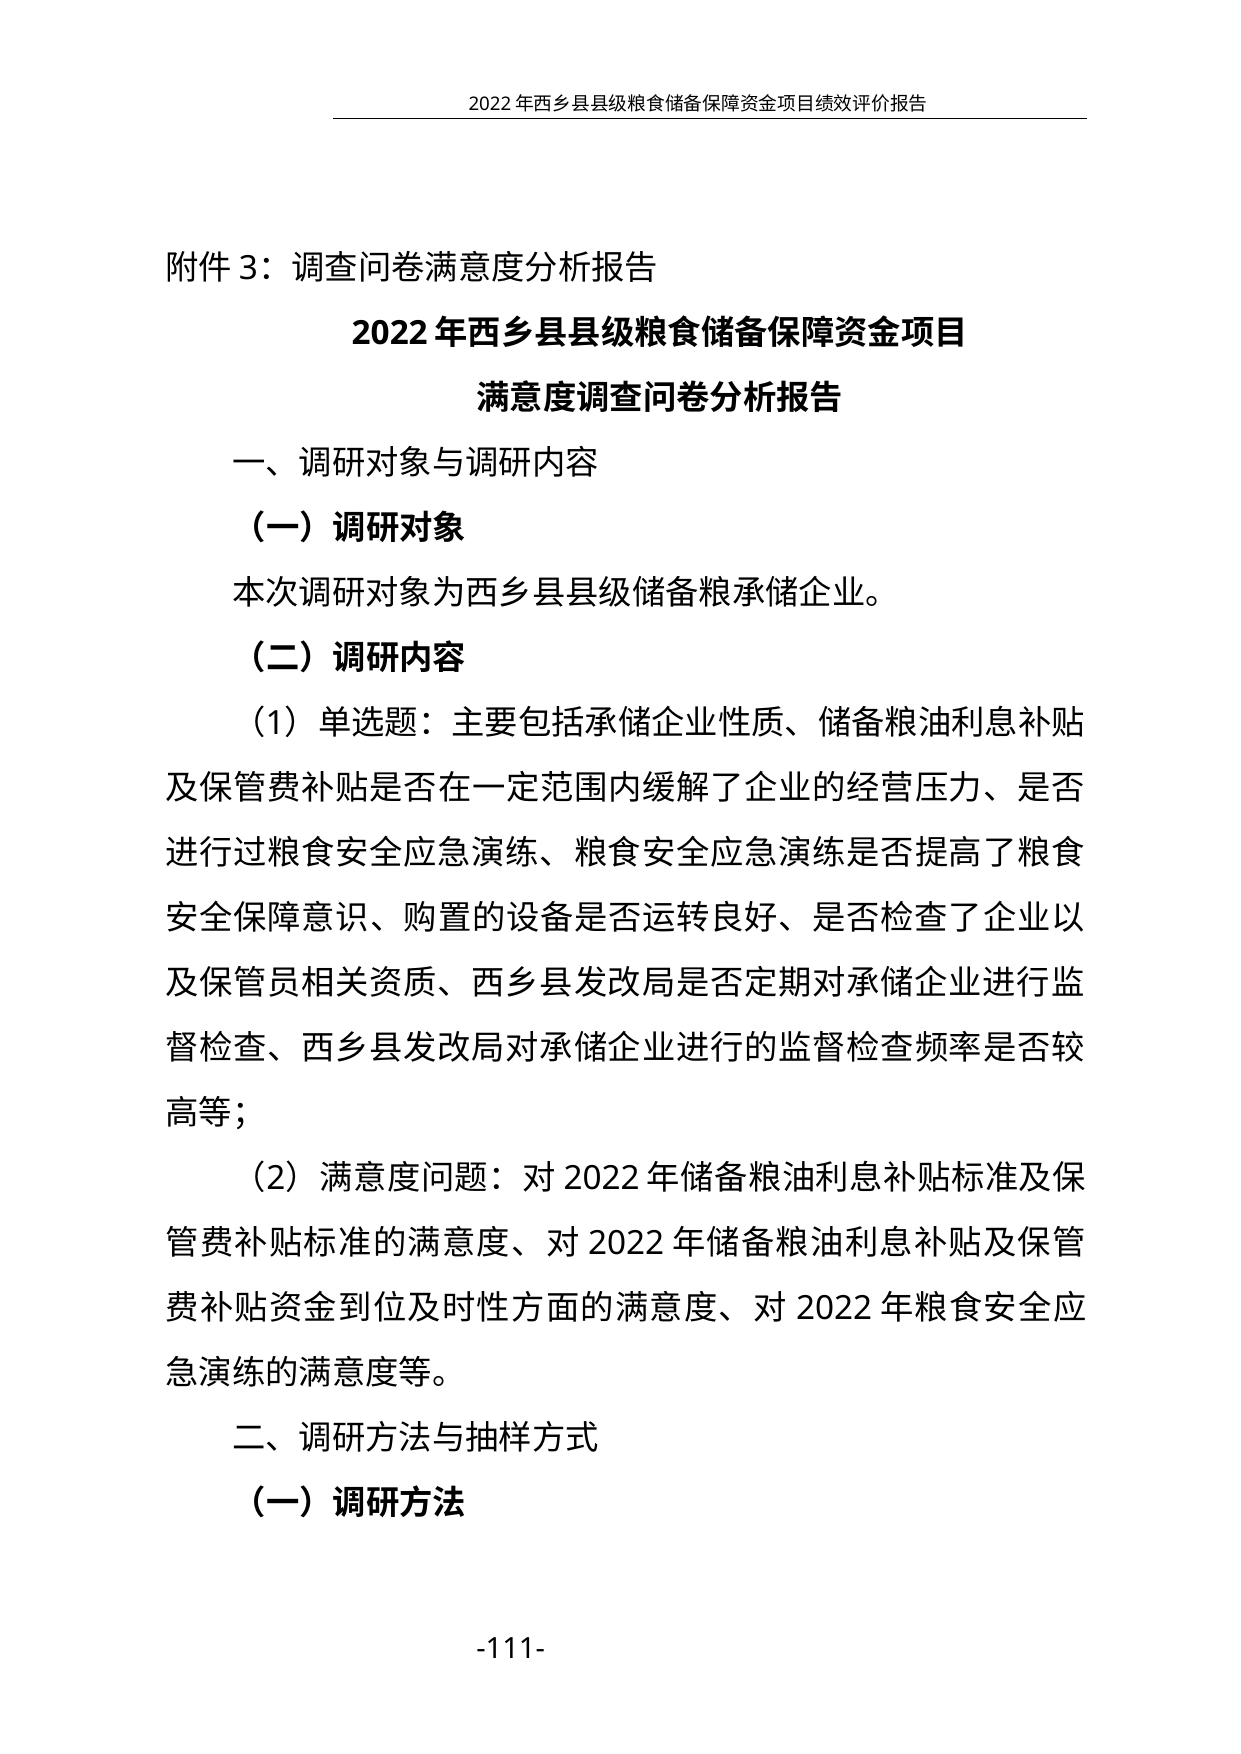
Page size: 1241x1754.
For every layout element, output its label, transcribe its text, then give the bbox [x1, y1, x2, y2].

text 二、调研方法与抽样方式 [165, 1403, 1087, 1468]
text 2022年西乡县县级粮食储备保障资金项目 [165, 298, 1087, 363]
text （二）调研内容 [165, 623, 1087, 688]
text （一）调研方法 [165, 1468, 1087, 1533]
text 本次调研对象为西乡县县级储备粮承储企业。 [165, 558, 1087, 623]
text 一、调研对象与调研内容 [165, 428, 1087, 493]
text （1）单选题：主要包括承储企业性质、储备粮油利息补贴及保管费补贴是否在一定范围内缓解了企业的经营压力、是否进行过粮食安全应急演练、粮食安全应急演练是否提高了粮食安全保障意识、购置的设备是否运转良好、是否检查了企业以及保管员相关资质、西乡县发改局是否定期对承储企业进行监督检查、西乡县发改局对承储企业进行的监督检查频率是否较高等； [165, 688, 1087, 1143]
text （一）调研对象 [165, 493, 1087, 558]
text （2）满意度问题：对2022年储备粮油利息补贴标准及保管费补贴标准的满意度、对2022年储备粮油利息补贴及保管费补贴资金到位及时性方面的满意度、对2022年粮食安全应急演练的满意度等。 [165, 1143, 1087, 1403]
text 满意度调查问卷分析报告 [165, 363, 1087, 428]
text 附件3：调查问卷满意度分析报告 [165, 233, 1087, 298]
